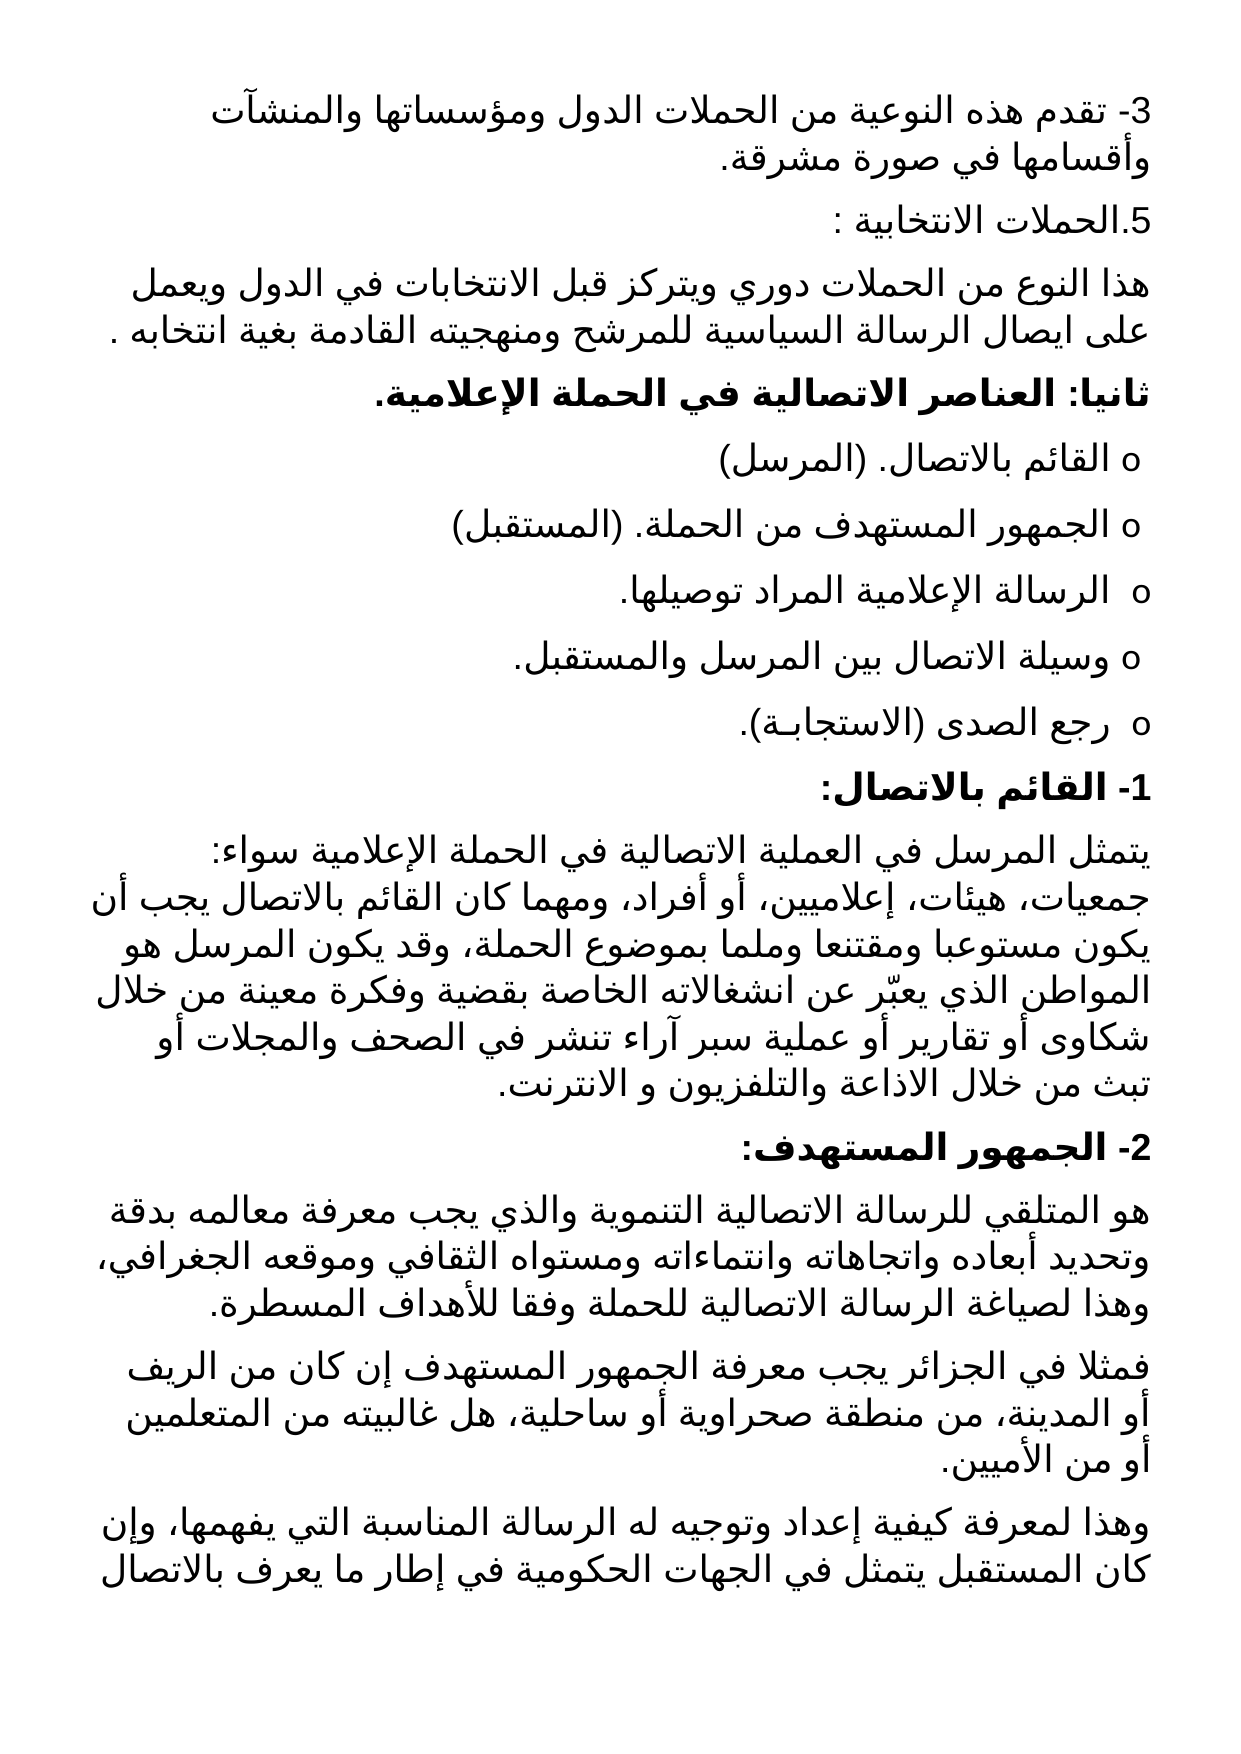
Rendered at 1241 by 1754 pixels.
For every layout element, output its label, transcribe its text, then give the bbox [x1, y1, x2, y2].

text 2- الجمهور المستهدف: [89, 1125, 1152, 1168]
text o الجمهور المستهدف من الحملة. (المستقبل) [89, 501, 1152, 547]
text o الرسالة الإعلامية المراد توصيلها. [89, 567, 1152, 613]
text يتمثل المرسل في العملية الاتصالية في الحملة الإعلامية سواء: جمعيات، هيئات، إعلاميين، أو أفراد، ومهما كان القائم بالاتصال يجب أن يكون مستوعبا ومقتنعا وملما بموضوع الحملة، وقد يكون المرسل هو المواطن الذي يعبّر عن انشغالاته الخاصة بقضية وفكرة معينة من خلال شكاوى أو تقارير أو عملية سبر آراء تنشر في الصحف والمجلات أو تبث من خلال الاذاعة والتلفزيون و الانترنت. [89, 829, 1152, 1104]
text 3- تقدم هذه النوعية من الحملات الدول ومؤسساتها والمنشآت وأقسامها في صورة مشرقة. [89, 89, 1152, 178]
text 1- القائم بالاتصال: [89, 765, 1152, 808]
text فمثلا في الجزائر يجب معرفة الجمهور المستهدف إن كان من الريف أو المدينة، من منطقة صحراوية أو ساحلية، هل غالبيته من المتعلمين أو من الأميين. [89, 1344, 1152, 1481]
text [89, 1501, 1152, 1590]
text o رجع الصدى (الاستجابـة). [89, 699, 1152, 745]
text ثانيا: العناصر الاتصالية في الحملة الإعلامية. [89, 371, 1152, 414]
text هذا النوع من الحملات دوري ويتركز قبل الانتخابات في الدول ويعمل على ايصال الرسالة السياسية للمرشح ومنهجيته القادمة بغية انتخابه . [89, 262, 1152, 351]
text o القائم بالاتصال. (المرسل) [89, 435, 1152, 481]
text o وسيلة الاتصال بين المرسل والمستقبل. [89, 633, 1152, 679]
text هو المتلقي للرسالة الاتصالية التنموية والذي يجب معرفة معالمه بدقة وتحديد أبعاده واتجاهاته وانتماءاته ومستواه الثقافي وموقعه الجغرافي، وهذا لصياغة الرسالة الاتصالية للحملة وفقا للأهداف المسطرة. [89, 1188, 1152, 1324]
text 5.الحملات الانتخابية : [89, 198, 1152, 242]
